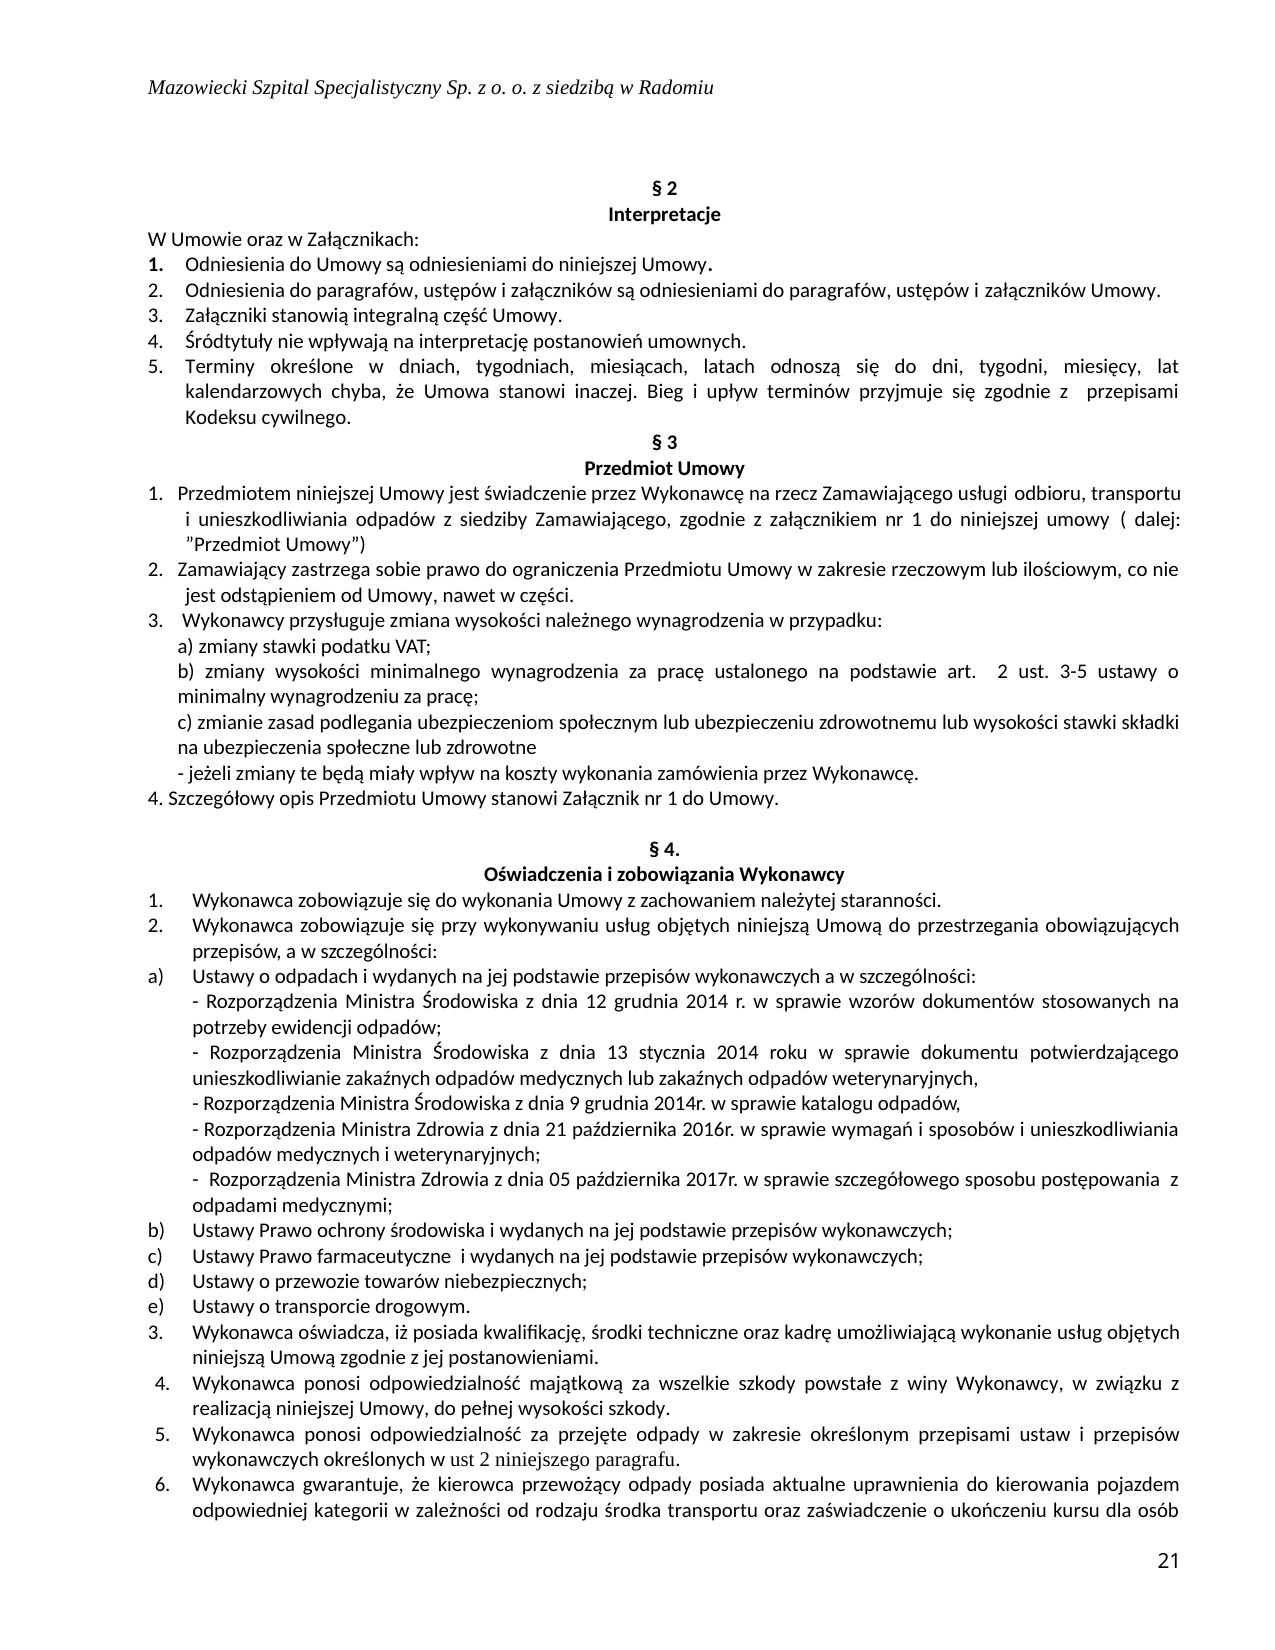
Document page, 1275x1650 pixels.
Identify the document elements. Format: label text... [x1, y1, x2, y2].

text - Rozporządzenia Ministra Środowiska z dnia 12 grudnia 2014 r. w sprawie wzorów dokumentów stosowanych na potrzeby ewidencji odpadów; [192, 989, 1181, 1039]
list Wykonawca ponosi odpowiedzialność majątkową za wszelkie szkody powstałe z winy Wykonawcy, w związku z realizacją niniejszej Umowy, do pełnej wysokości szkody. [154, 1370, 1181, 1421]
text - jeżeli zmiany te będą miały wpływ na koszty wykonania zamówienia przez Wykonawcę. [177, 760, 1181, 785]
list Ustawy o transporcie drogowym. [148, 1294, 1181, 1319]
text Interpretacje [148, 201, 1181, 226]
list Wykonawca zobowiązuje się przy wykonywaniu usług objętych niniejszą Umową do przestrzegania obowiązujących przepisów, a w szczególności: [148, 912, 1181, 963]
list Ustawy Prawo farmaceutyczne i wydanych na jej podstawie przepisów wykonawczych; [148, 1243, 1181, 1268]
list Wykonawca zobowiązuje się do wykonania Umowy z zachowaniem należytej staranności. [148, 887, 1181, 912]
list § 3 [148, 429, 1181, 455]
text a) zmiany stawki podatku VAT; [177, 633, 1181, 658]
text 4. Szczegółowy opis Przedmiotu Umowy stanowi Załącznik nr 1 do Umowy. [148, 785, 1181, 811]
list Załączniki stanowią integralną część Umowy. [148, 302, 1181, 328]
list Zamawiający zastrzega sobie prawo do ograniczenia Przedmiotu Umowy w zakresie rzeczowym lub ilościowym, co nie jest odstąpieniem od Umowy, nawet w części. [148, 557, 1181, 607]
list Odniesienia do Umowy są odniesieniami do niniejszej Umowy. [148, 252, 1181, 277]
text Przedmiot Umowy [148, 455, 1181, 480]
list Wykonawca ponosi odpowiedzialność za przejęte odpady w zakresie określonym przepisami ustaw i przepisów wykonawczych określonych w ust 2 niniejszego paragrafu. [154, 1421, 1181, 1472]
text b) zmiany wysokości minimalnego wynagrodzenia za pracę ustalonego na podstawie art. 2 ust. 3-5 ustawy o minimalny wynagrodzeniu za pracę; [177, 658, 1181, 709]
list Ustawy o przewozie towarów niebezpiecznych; [148, 1268, 1181, 1294]
text - Rozporządzenia Ministra Zdrowia z dnia 05 października 2017r. w sprawie szczegółowego sposobu postępowania z odpadami medycznymi; [192, 1167, 1181, 1217]
text - Rozporządzenia Ministra Środowiska z dnia 9 grudnia 2014r. w sprawie katalogu odpadów, [192, 1090, 1181, 1116]
text § 4. [148, 836, 1181, 862]
list Odniesienia do paragrafów, ustępów i załączników są odniesieniami do paragrafów, ustępów i załączników Umowy. [148, 277, 1181, 302]
text § 2 [148, 175, 1181, 201]
text c) zmianie zasad podlegania ubezpieczeniom społecznym lub ubezpieczeniu zdrowotnemu lub wysokości stawki składki na ubezpieczenia społeczne lub zdrowotne [177, 709, 1181, 760]
text - Rozporządzenia Ministra Środowiska z dnia 13 stycznia 2014 roku w sprawie dokumentu potwierdzającego unieszkodliwianie zakaźnych odpadów medycznych lub zakaźnych odpadów weterynaryjnych, [192, 1039, 1181, 1090]
text Oświadczenia i zobowiązania Wykonawcy [148, 862, 1181, 887]
text - Rozporządzenia Ministra Zdrowia z dnia 21 października 2016r. w sprawie wymagań i sposobów i unieszkodliwiania odpadów medycznych i weterynaryjnych; [192, 1116, 1181, 1167]
list Terminy określone w dniach, tygodniach, miesiącach, latach odnoszą się do dni, tygodni, miesięcy, lat kalendarzowych chyba, że Umowa stanowi inaczej. Bieg i upływ terminów przyjmuje się zgodnie z przepisami Kodeksu cywilnego. [148, 353, 1181, 429]
text W Umowie oraz w Załącznikach: [148, 226, 1181, 252]
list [154, 1472, 1181, 1522]
list Śródtytuły nie wpływają na interpretację postanowień umownych. [148, 328, 1181, 353]
list Ustawy Prawo ochrony środowiska i wydanych na jej podstawie przepisów wykonawczych; [148, 1217, 1181, 1243]
list Ustawy o odpadach i wydanych na jej podstawie przepisów wykonawczych a w szczególności: [148, 963, 1181, 989]
list Wykonawcy przysługuje zmiana wysokości należnego wynagrodzenia w przypadku: [148, 607, 1181, 633]
list Przedmiotem niniejszej Umowy jest świadczenie przez Wykonawcę na rzecz Zamawiającego usługi odbioru, transportu i unieszkodliwiania odpadów z siedziby Zamawiającego, zgodnie z załącznikiem nr 1 do niniejszej umowy ( dalej: ”Przedmiot Umowy”) [148, 480, 1181, 557]
list Wykonawca oświadcza, iż posiada kwalifikację, środki techniczne oraz kadrę umożliwiającą wykonanie usług objętych niniejszą Umową zgodnie z jej postanowieniami. [148, 1319, 1181, 1370]
